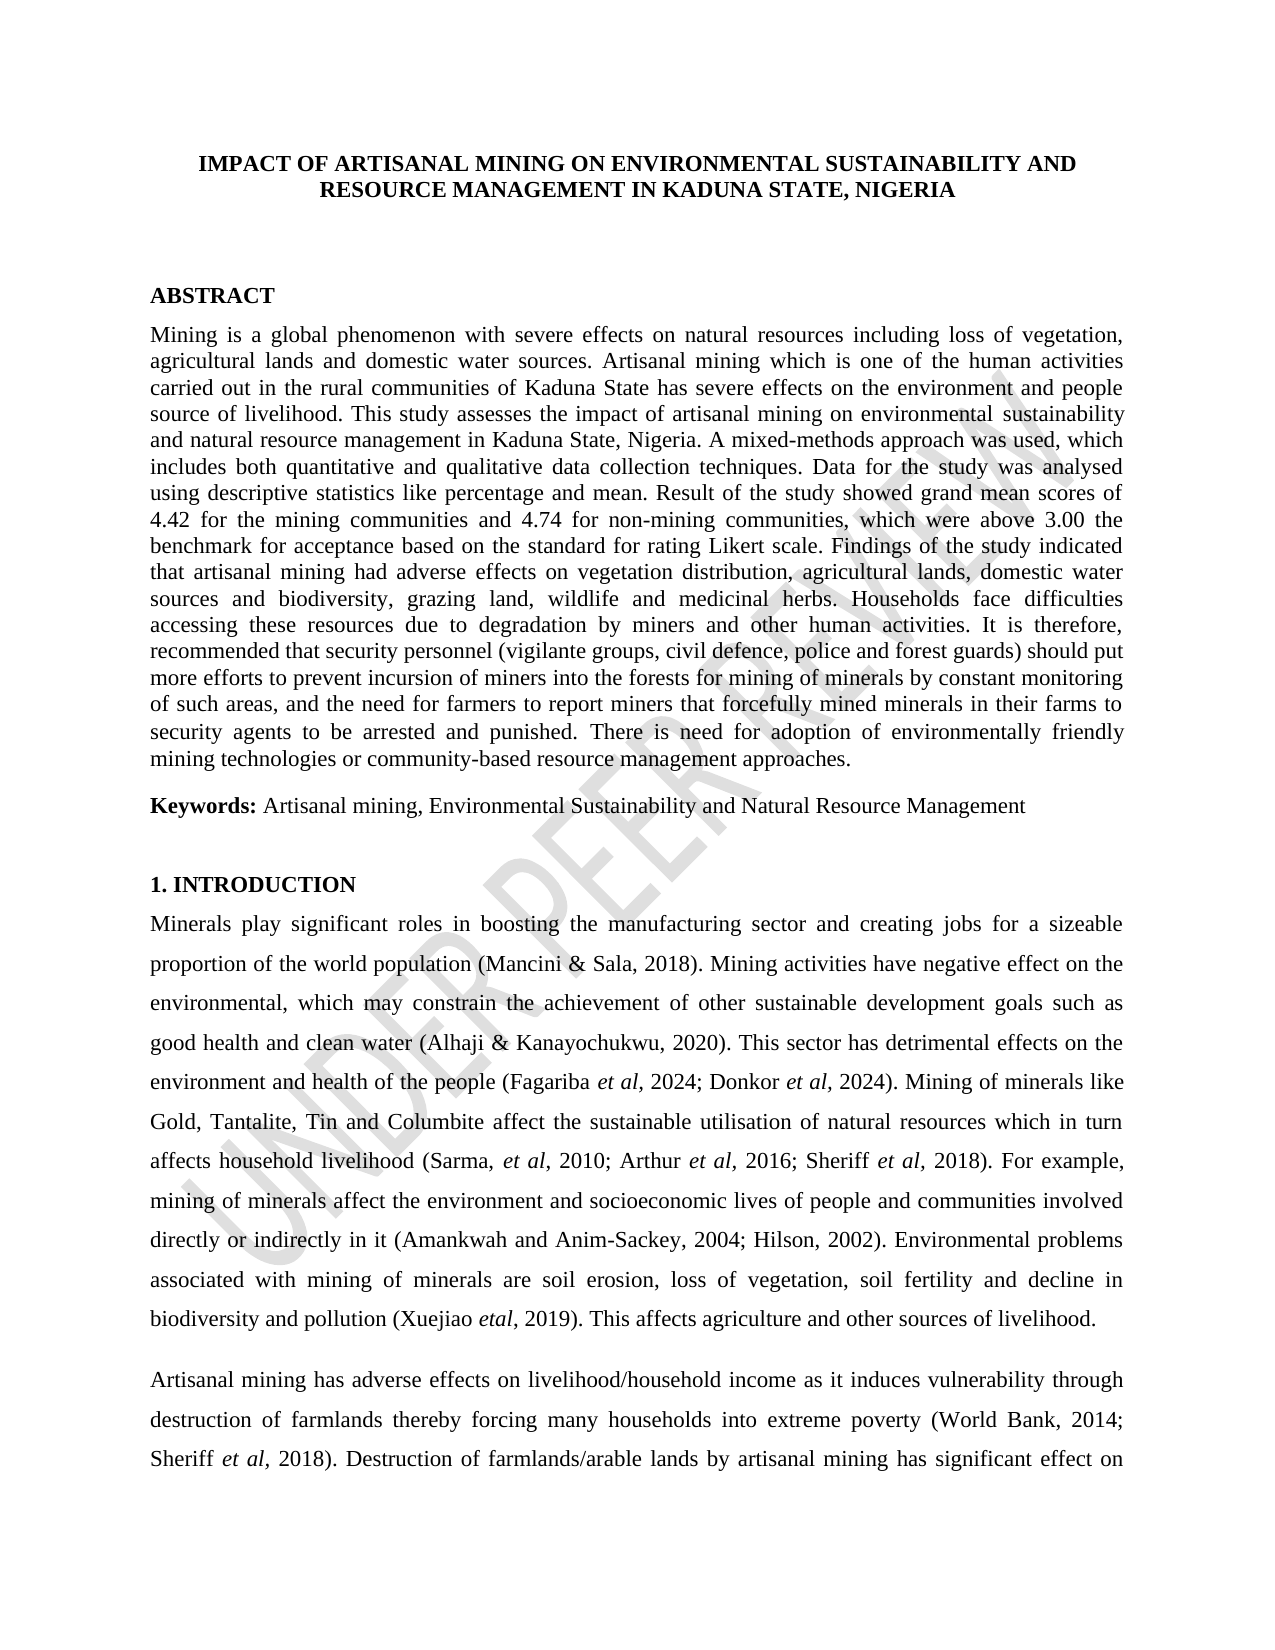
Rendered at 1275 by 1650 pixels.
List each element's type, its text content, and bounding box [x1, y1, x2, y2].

text Minerals play significant roles in boosting the manufacturing sector and creating jobs for a sizeable proportion of the world population (Mancini & Sala, 2018). Mining activities have negative effect on the environmental, which may constrain the achievement of other sustainable development goals such as good health and clean water (Alhaji & Kanayochukwu, 2020). This sector has detrimental effects on the environment and health of the people (Fagariba et al, 2024; Donkor et al, 2024). Mining of minerals like Gold, Tantalite, Tin and Columbite affect the sustainable utilisation of natural resources which in turn affects household livelihood (Sarma, et al, 2010; Arthur et al, 2016; Sheriff et al, 2018). For example, mining of minerals affect the environment and socioeconomic lives of people and communities involved directly or indirectly in it (Amankwah and Anim-Sackey, 2004; Hilson, 2002). Environmental problems associated with mining of minerals are soil erosion, loss of vegetation, soil fertility and decline in biodiversity and pollution (Xuejiao etal, 2019). This affects agriculture and other sources of livelihood. [150, 910, 1125, 1331]
text 1. INTRODUCTION [150, 871, 1125, 897]
text Keywords: Artisanal mining, Environmental Sustainability and Natural Resource Management [150, 792, 1125, 818]
text IMPACT OF ARTISANAL MINING ON ENVIRONMENTAL SUSTAINABILITY AND RESOURCE MANAGEMENT IN KADUNA STATE, NIGERIA [150, 150, 1125, 203]
text Mining is a global phenomenon with severe effects on natural resources including loss of vegetation, agricultural lands and domestic water sources. Artisanal mining which is one of the human activities carried out in the rural communities of Kaduna State has severe effects on the environment and people source of livelihood. This study assesses the impact of artisanal mining on environmental sustainability and natural resource management in Kaduna State, Nigeria. A mixed-methods approach was used, which includes both quantitative and qualitative data collection techniques. Data for the study was analysed using descriptive statistics like percentage and mean. Result of the study showed grand mean scores of 4.42 for the mining communities and 4.74 for non-mining communities, which were above 3.00 the benchmark for acceptance based on the standard for rating Likert scale. Findings of the study indicated that artisanal mining had adverse effects on vegetation distribution, agricultural lands, domestic water sources and biodiversity, grazing land, wildlife and medicinal herbs. Households face difficulties accessing these resources due to degradation by miners and other human activities. It is therefore, recommended that security personnel (vigilante groups, civil defence, police and forest guards) should put more efforts to prevent incursion of miners into the forests for mining of minerals by constant monitoring of such areas, and the need for farmers to report miners that forcefully mined minerals in their farms to security agents to be arrested and punished. There is need for adoption of environmentally friendly mining technologies or community-based resource management approaches. [150, 321, 1125, 772]
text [150, 1366, 1125, 1471]
text ABSTRACT [150, 282, 1125, 308]
